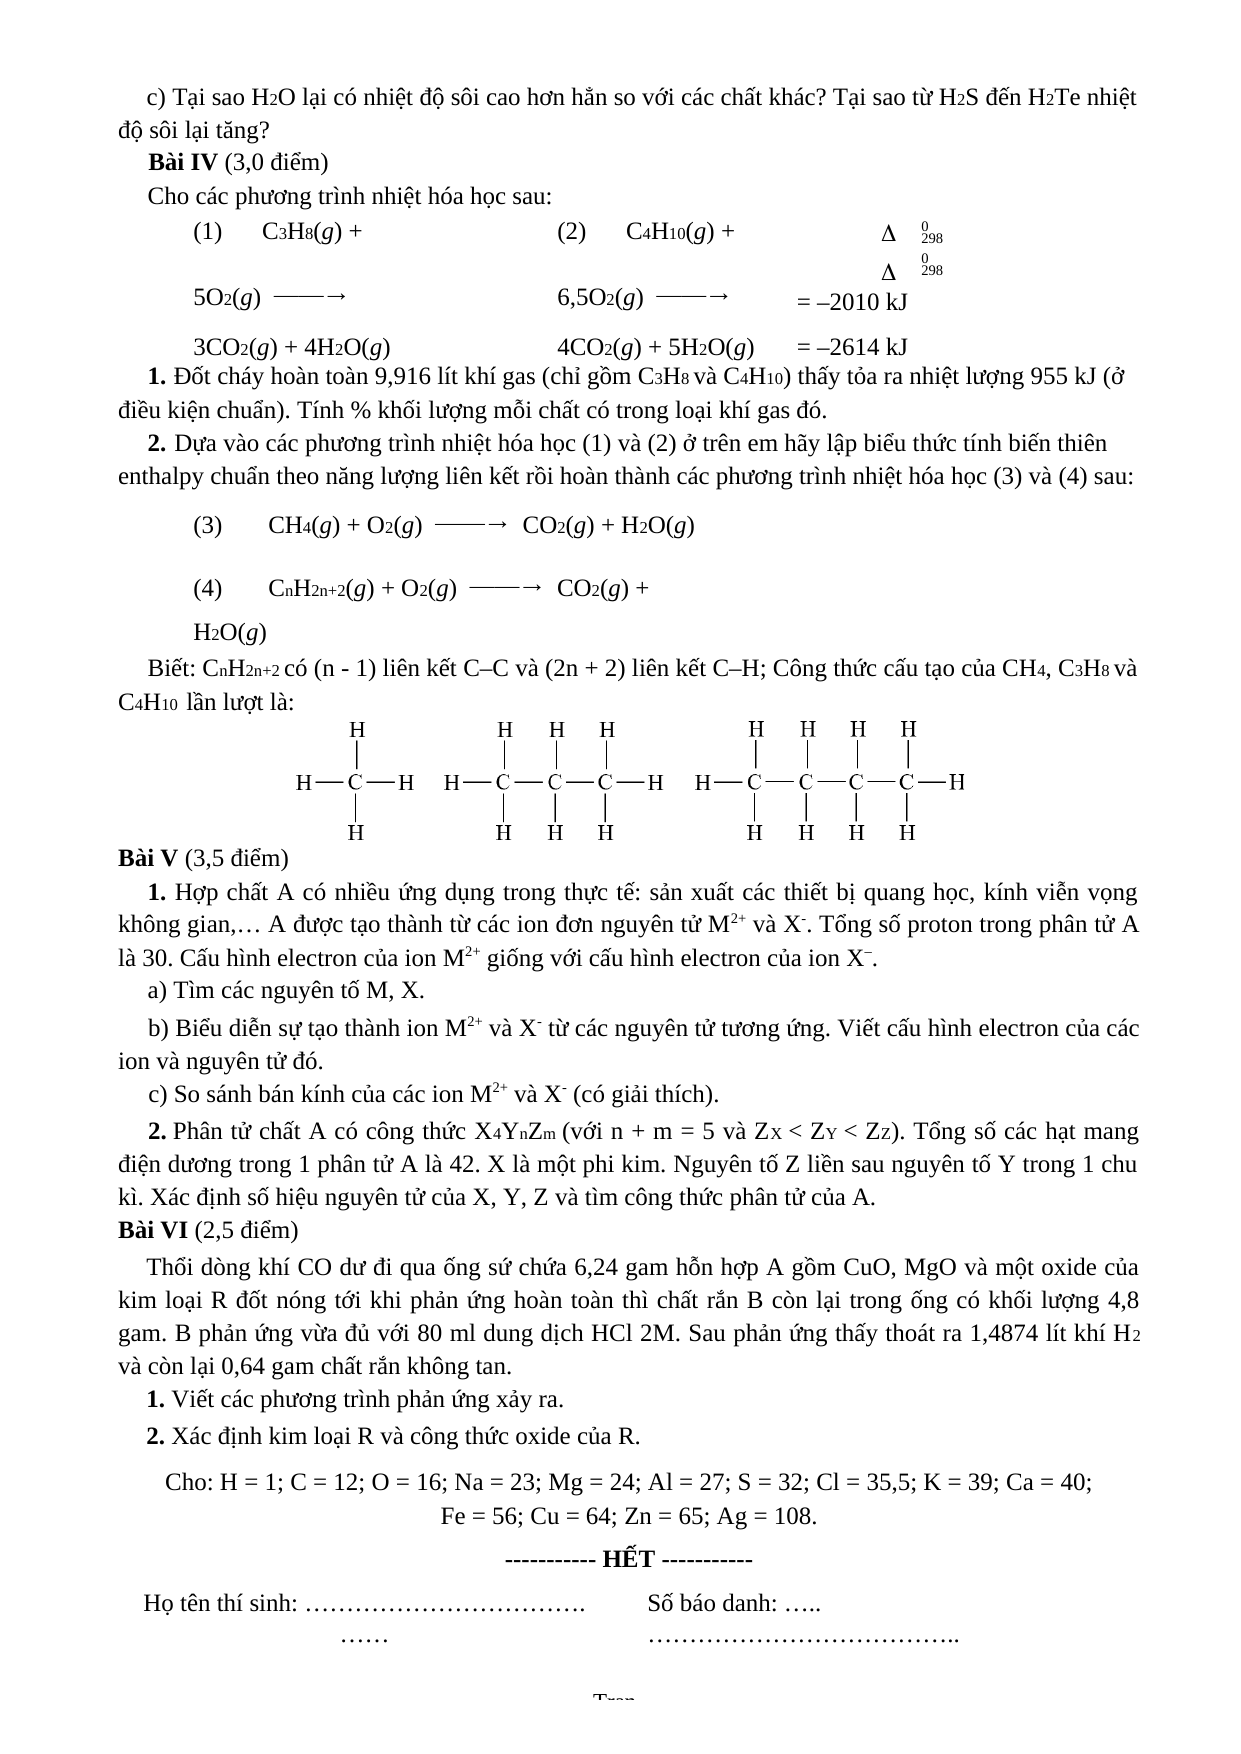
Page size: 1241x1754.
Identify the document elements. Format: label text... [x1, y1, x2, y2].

text (1) C3H8(g) + 5O2(g) ⎯⎯→ 3CO2(g) + 4H2O(g) (2) C4H10(g) + 6,5O2(g) ⎯⎯→ 4CO2(g) + 5H2O(g) [557, 216, 788, 361]
table_header Số báo danh: …..……………………………….. [623, 1588, 1143, 1651]
text Bài IV (3,0 điểm) [148, 147, 1157, 176]
list Phân tử chất A có công thức X4YnZm (với n + m = 5 và ZX < ZY < ZZ). Tổng số các hạt mang điện dương trong 1 phân tử A là 42. X là một phi kim. Nguyên tố Z liền sau nguyên tố Y trong 1 chu kì. Xác định số hiệu nguyên tử của X, Y, Z và tìm công thức phân tử của A. [118, 1116, 1140, 1211]
text (1) C3H8(g) + 5O2(g) ⎯⎯→ 3CO2(g) + 4H2O(g) (2) C4H10(g) + 6,5O2(g) ⎯⎯→ 4CO2(g) + 5H2O(g) [193, 216, 424, 361]
text Cho: H = 1; C = 12; O = 16; Na = 23; Mg = 24; Al = 27; S = 32; Cl = 35,5; K = 39; Ca = 40; [163, 1467, 1095, 1495]
text Thổi dòng khí CO dư đi qua ống sứ chứa 6,24 gam hỗn hợp A gồm CuO, MgO và một oxide của kim loại R đốt nóng tới khi phản ứng hoàn toàn thì chất rắn B còn lại trong ống có khối lượng 4,8 gam. B phản ứng vừa đủ với 80 ml dung dịch HCl 2M. Sau phản ứng thấy thoát ra 1,4874 lít khí H2 và còn lại 0,64 gam chất rắn không tan. [118, 1252, 1141, 1379]
text = –2010 kJ [797, 287, 1157, 316]
text Biết: CnH2n+2 có (n - 1) liên kết C–C và (2n + 2) liên kết C–H; Công thức cấu tạo của CH4, C3H8 và [147, 653, 1157, 681]
text 0 [921, 221, 1157, 234]
list Đốt cháy hoàn toàn 9,916 lít khí gas (chỉ gồm C3H8 và C4H10) thấy tỏa ra nhiệt lượng 955 kJ (ở [147, 361, 1157, 390]
text Cho các phương trình nhiệt hóa học sau: [147, 181, 1157, 209]
list Viết các phương trình phản ứng xảy ra. [146, 1384, 1157, 1413]
list Dựa vào các phương trình nhiệt hóa học (1) và (2) ở trên em hãy lập biểu thức tính biến thiên enthalpy chuẩn theo năng lượng liên kết rồi hoàn thành các phương trình nhiệt hóa học (3) và (4) sau: [118, 428, 1139, 490]
picture [296, 721, 965, 840]
text 0 [921, 253, 1157, 266]
list Tìm các nguyên tố M, X. [147, 976, 1157, 1004]
list So sánh bán kính của các ion M2+ và X- (có giải thích). [148, 1079, 1157, 1108]
text Bài VI (2,5 điểm) [118, 1215, 1157, 1243]
text C4H10 lần lượt là: [118, 687, 1157, 716]
text Fe = 56; Cu = 64; Zn = 65; Ag = 108. [163, 1501, 1095, 1530]
text (3) CH4(g) + O2(g) ⎯⎯→ CO2(g) + H2O(g) (4) CnH2n+2(g) + O2(g) ⎯⎯→ CO2(g) + H2O(g) [193, 496, 705, 646]
list Hợp chất A có nhiều ứng dụng trong thực tế: sản xuất các thiết bị quang học, kính viễn vọng không gian,… A được tạo thành từ các ion đơn nguyên tử M2+ và X-. Tổng số proton trong phân tử A là 30. Cấu hình electron của ion M2+ giống với cấu hình electron của ion X–. [118, 877, 1140, 971]
text ----------- HẾT ----------- [163, 1544, 1095, 1572]
table_header Họ tên thí sinh: …………………………….…… [97, 1588, 623, 1651]
list Xác định kim loại R và công thức oxide của R. [146, 1421, 1157, 1450]
list Biểu diễn sự tạo thành ion M2+ và X- từ các nguyên tử tương ứng. Viết cấu hình electron của các ion và nguyên tử đó. [118, 1013, 1140, 1074]
text điều kiện chuẩn). Tính % khối lượng mỗi chất có trong loại khí gas đó. [118, 395, 1157, 424]
text = –2614 kJ [797, 332, 1157, 360]
list Tại sao H2O lại có nhiệt độ sôi cao hơn hẳn so với các chất khác? Tại sao từ H2S đến H2Te nhiệt độ sôi lại tăng? [118, 82, 1140, 143]
